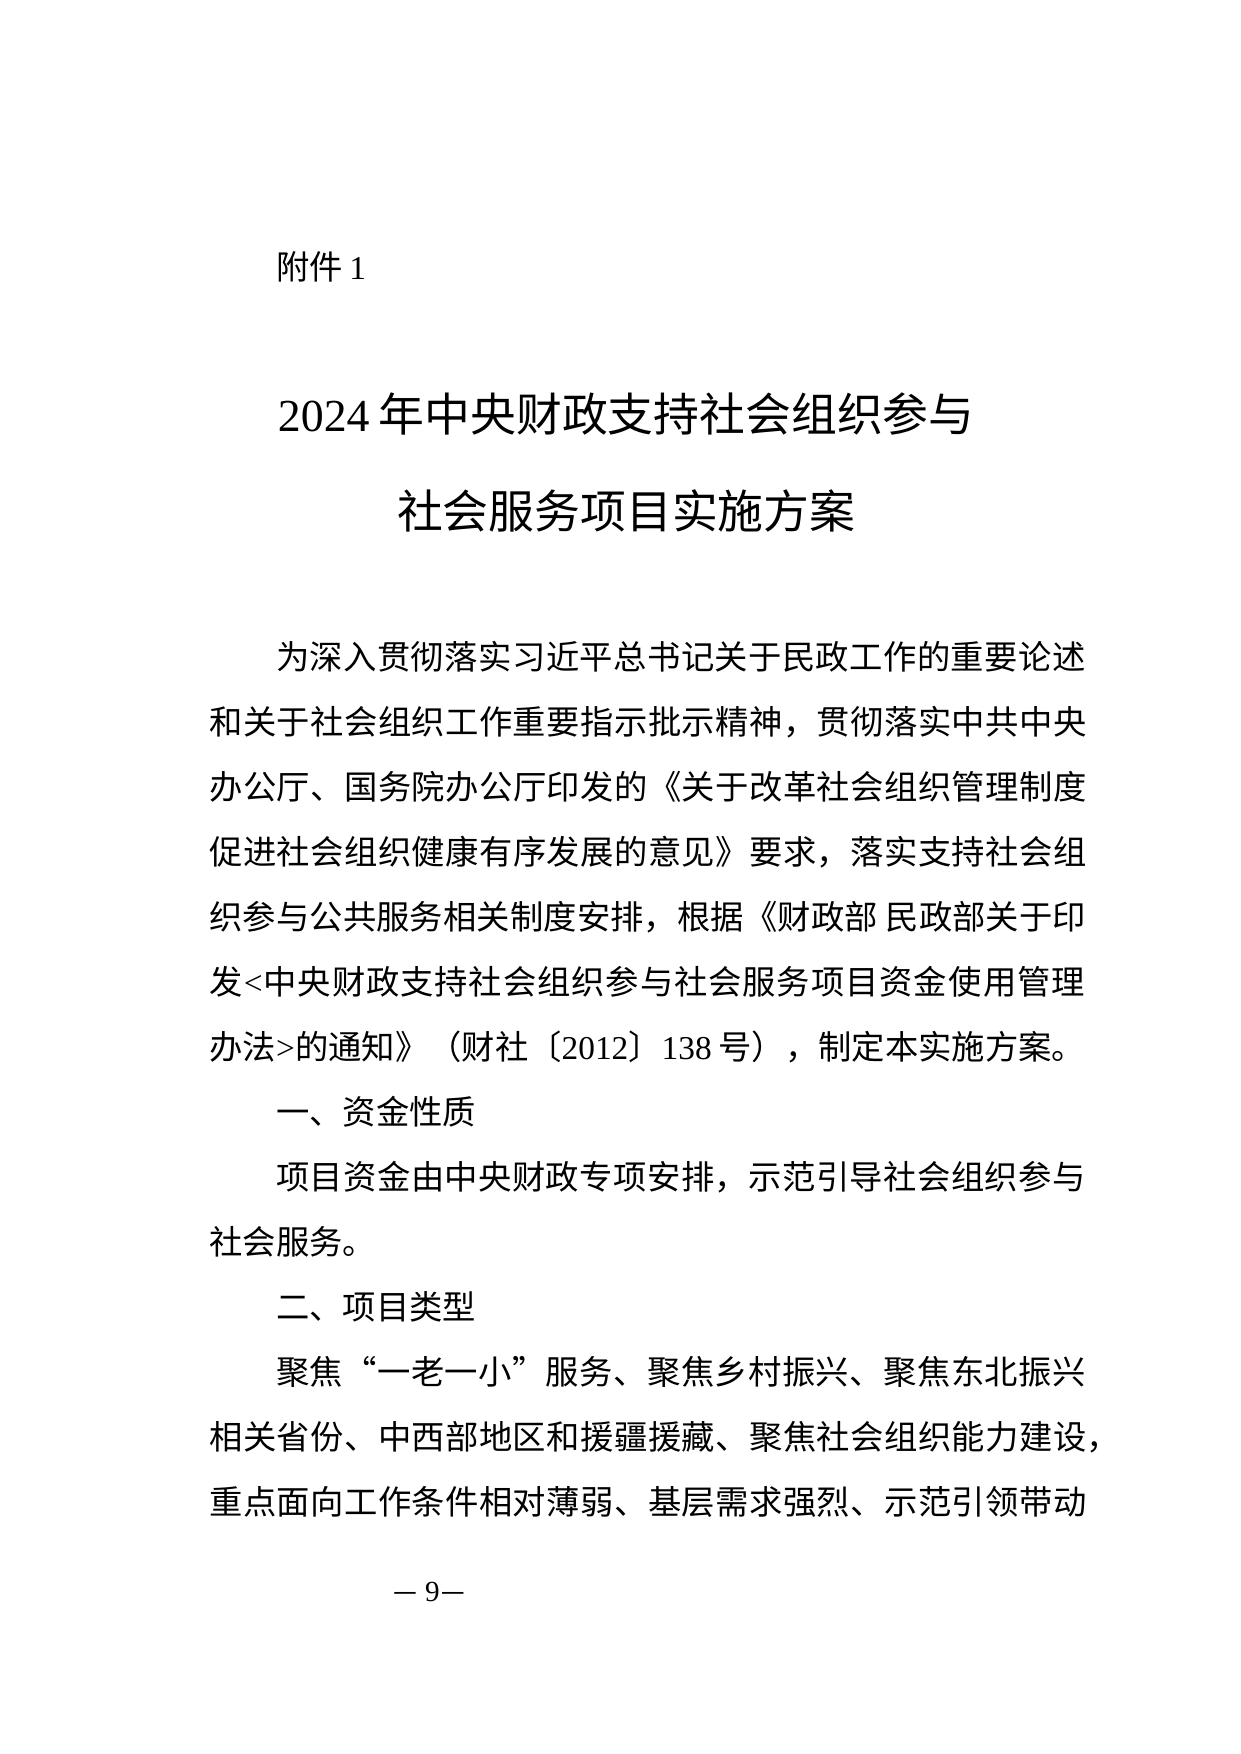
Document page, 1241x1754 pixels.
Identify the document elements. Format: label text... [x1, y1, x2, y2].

text 为深入贯彻落实习近平总书记关于民政工作的重要论述和关于社会组织工作重要指示批示精神，贯彻落实中共中央办公厅、国务院办公厅印发的《关于改革社会组织管理制度促进社会组织健康有序发展的意见》要求，落实支持社会组织参与公共服务相关制度安排，根据《财政部 民政部关于印发<中央财政支持社会组织参与社会服务项目资金使用管理办法>的通知》（财社〔2012〕138号），制定本实施方案。 [209, 623, 1087, 1078]
text 社会服务项目实施方案 [165, 460, 1087, 558]
text 邮箱：xiangmuban20212021＠163.com附件1 [209, 233, 1087, 298]
text 一、资金性质 [209, 1078, 1087, 1143]
text 项目资金由中央财政专项安排，示范引导社会组织参与社会服务。 [209, 1143, 1087, 1273]
text 二、项目类型 [209, 1273, 1087, 1338]
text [209, 1338, 1087, 1533]
text 2024年中央财政支持社会组织参与 [165, 363, 1087, 460]
